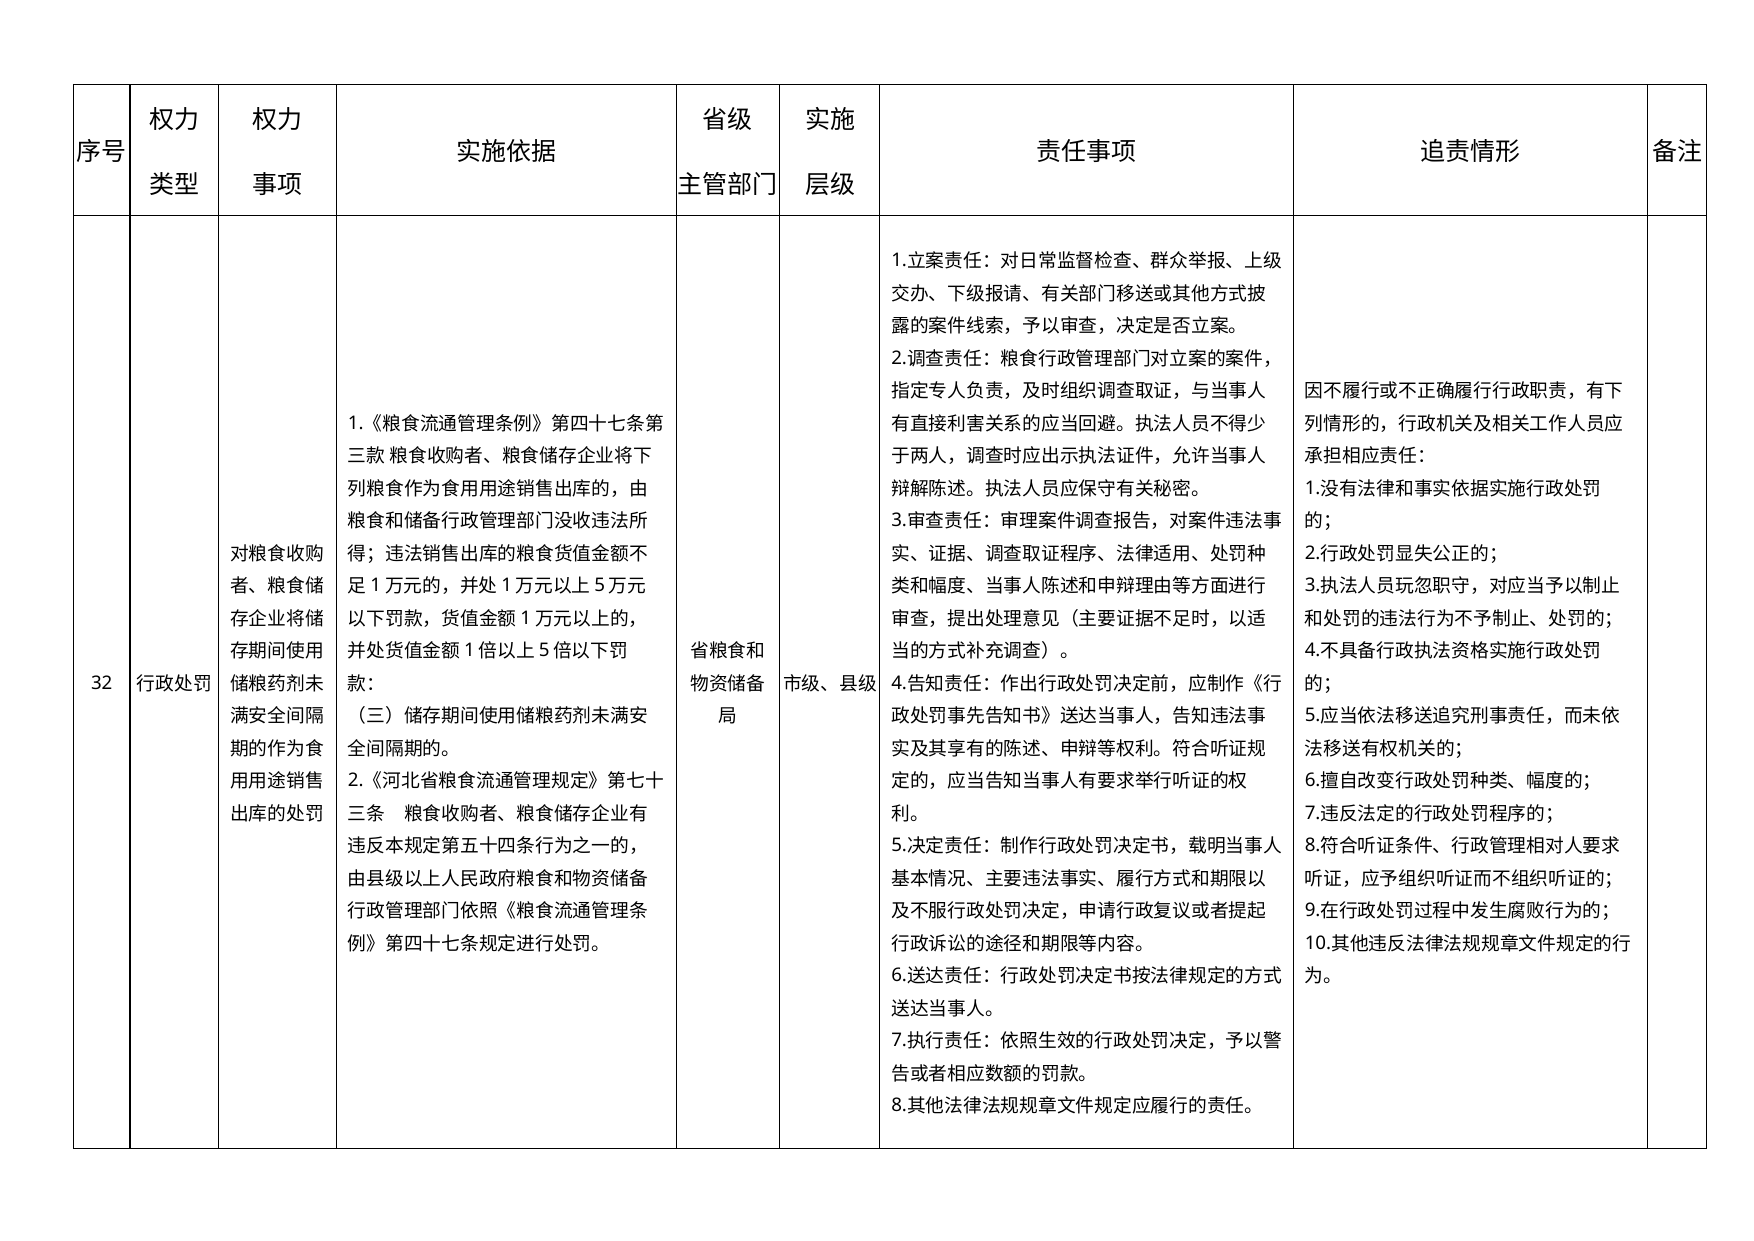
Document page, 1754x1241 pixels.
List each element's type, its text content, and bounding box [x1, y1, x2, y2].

table_cell [1648, 216, 1706, 1148]
table_header 权力 类型 [131, 85, 218, 215]
table_cell 省粮食和物资储备局 [677, 216, 779, 1148]
table_header 实施 层级 [780, 85, 879, 215]
table_header 追责情形 [1294, 85, 1647, 215]
table_cell 32 [74, 216, 129, 1148]
table_header 备注 [1648, 85, 1706, 215]
table_cell 市级、县级 [780, 216, 879, 1148]
table_cell 1.《粮食流通管理条例》第四十七条第三款 粮食收购者、粮食储存企业将下列粮食作为食用用途销售出库的，由粮食和储备行政管理部门没收违法所得；违法销售出库的粮食货值金额不足1万元的，并处1万元以上5万元以下罚款，货值金额1万元以上的，并处货值金额1倍以上5倍以下罚款： （三）储存期间使用储粮药剂未满安全间隔期的。 2.《河北省粮食流通管理规定》第七十三条 粮食收购者、粮食储存企业有违反本规定第五十四条行为之一的，由县级以上人民政府粮食和物资储备行政管理部门依照《粮食流通管理条例》第四十七条规定进行处罚。 [337, 216, 676, 1148]
table_cell 行政处罚 [131, 216, 218, 1148]
table_header 实施依据 [337, 85, 676, 215]
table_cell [880, 216, 1293, 1148]
table_header 序号 [74, 85, 129, 215]
table_header 权力 事项 [219, 85, 336, 215]
table_header 省级 主管部门 [677, 85, 779, 215]
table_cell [1294, 216, 1647, 1148]
table_header 责任事项 [880, 85, 1293, 215]
table_cell 对粮食收购者、粮食储存企业将储存期间使用储粮药剂未满安全间隔期的作为食用用途销售出库的处罚 [219, 216, 336, 1148]
